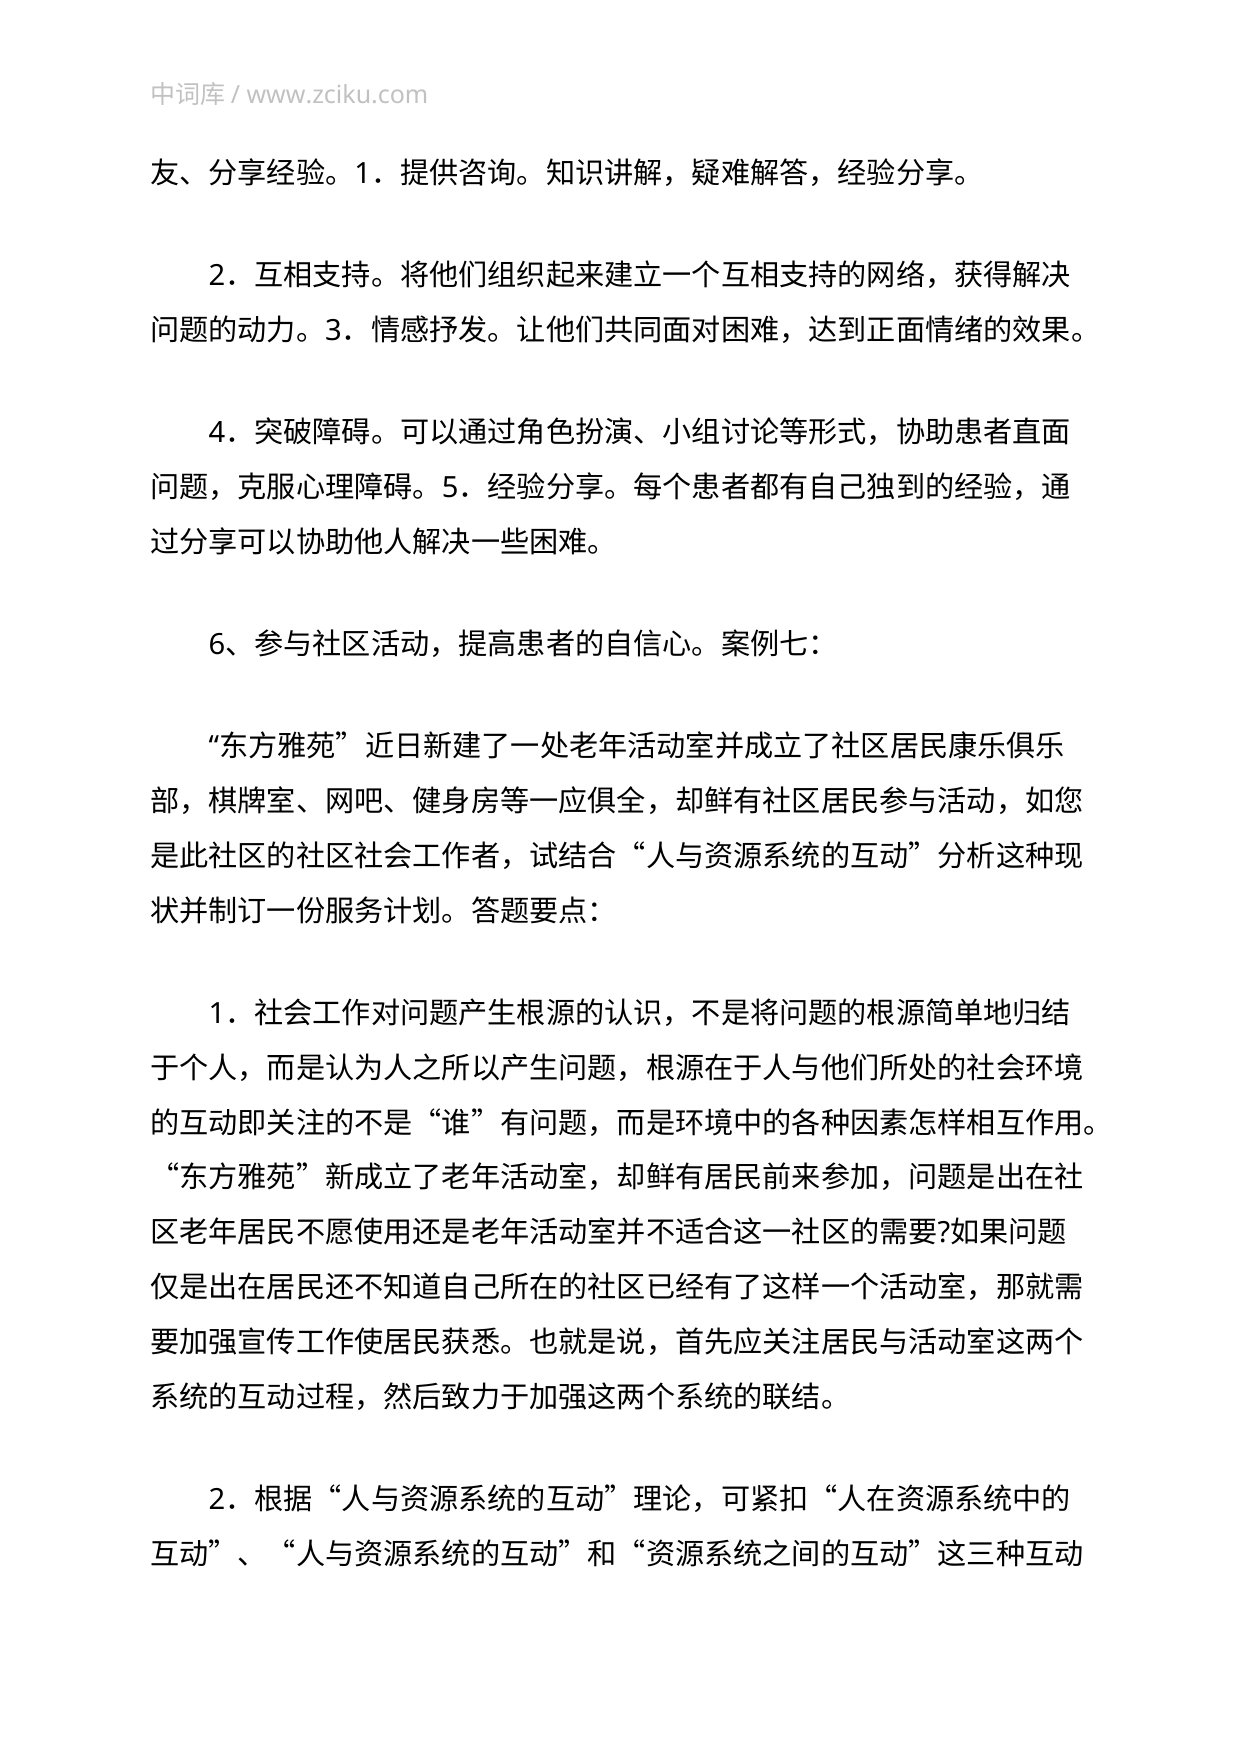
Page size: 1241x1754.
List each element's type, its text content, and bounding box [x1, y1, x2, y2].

text “东方雅苑”近日新建了一处老年活动室并成立了社区居民康乐俱乐部，棋牌室、网吧、健身房等一应俱全，却鲜有社区居民参与活动，如您是此社区的社区社会工作者，试结合“人与资源系统的互动”分析这种现状并制订一份服务计划。答题要点： [150, 723, 1090, 930]
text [150, 1476, 1090, 1573]
text 1．社会工作对问题产生根源的认识，不是将问题的根源简单地归结于个人，而是认为人之所以产生问题，根源在于人与他们所处的社会环境的互动即关注的不是“谁”有问题，而是环境中的各种因素怎样相互作用。“东方雅苑”新成立了老年活动室，却鲜有居民前来参加，问题是出在社区老年居民不愿使用还是老年活动室并不适合这一社区的需要?如果问题仅是出在居民还不知道自己所在的社区已经有了这样一个活动室，那就需要加强宣传工作使居民获悉。也就是说，首先应关注居民与活动室这两个系统的互动过程，然后致力于加强这两个系统的联结。 [150, 989, 1090, 1416]
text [150, 150, 1090, 192]
text 2．互相支持。将他们组织起来建立一个互相支持的网络，获得解决问题的动力。3．情感抒发。让他们共同面对困难，达到正面情绪的效果。 [150, 252, 1090, 349]
text 6、参与社区活动，提高患者的自信心。案例七： [150, 621, 1090, 663]
text 4．突破障碍。可以通过角色扮演、小组讨论等形式，协助患者直面问题，克服心理障碍。5．经验分享。每个患者都有自己独到的经验，通过分享可以协助他人解决一些困难。 [150, 409, 1090, 561]
